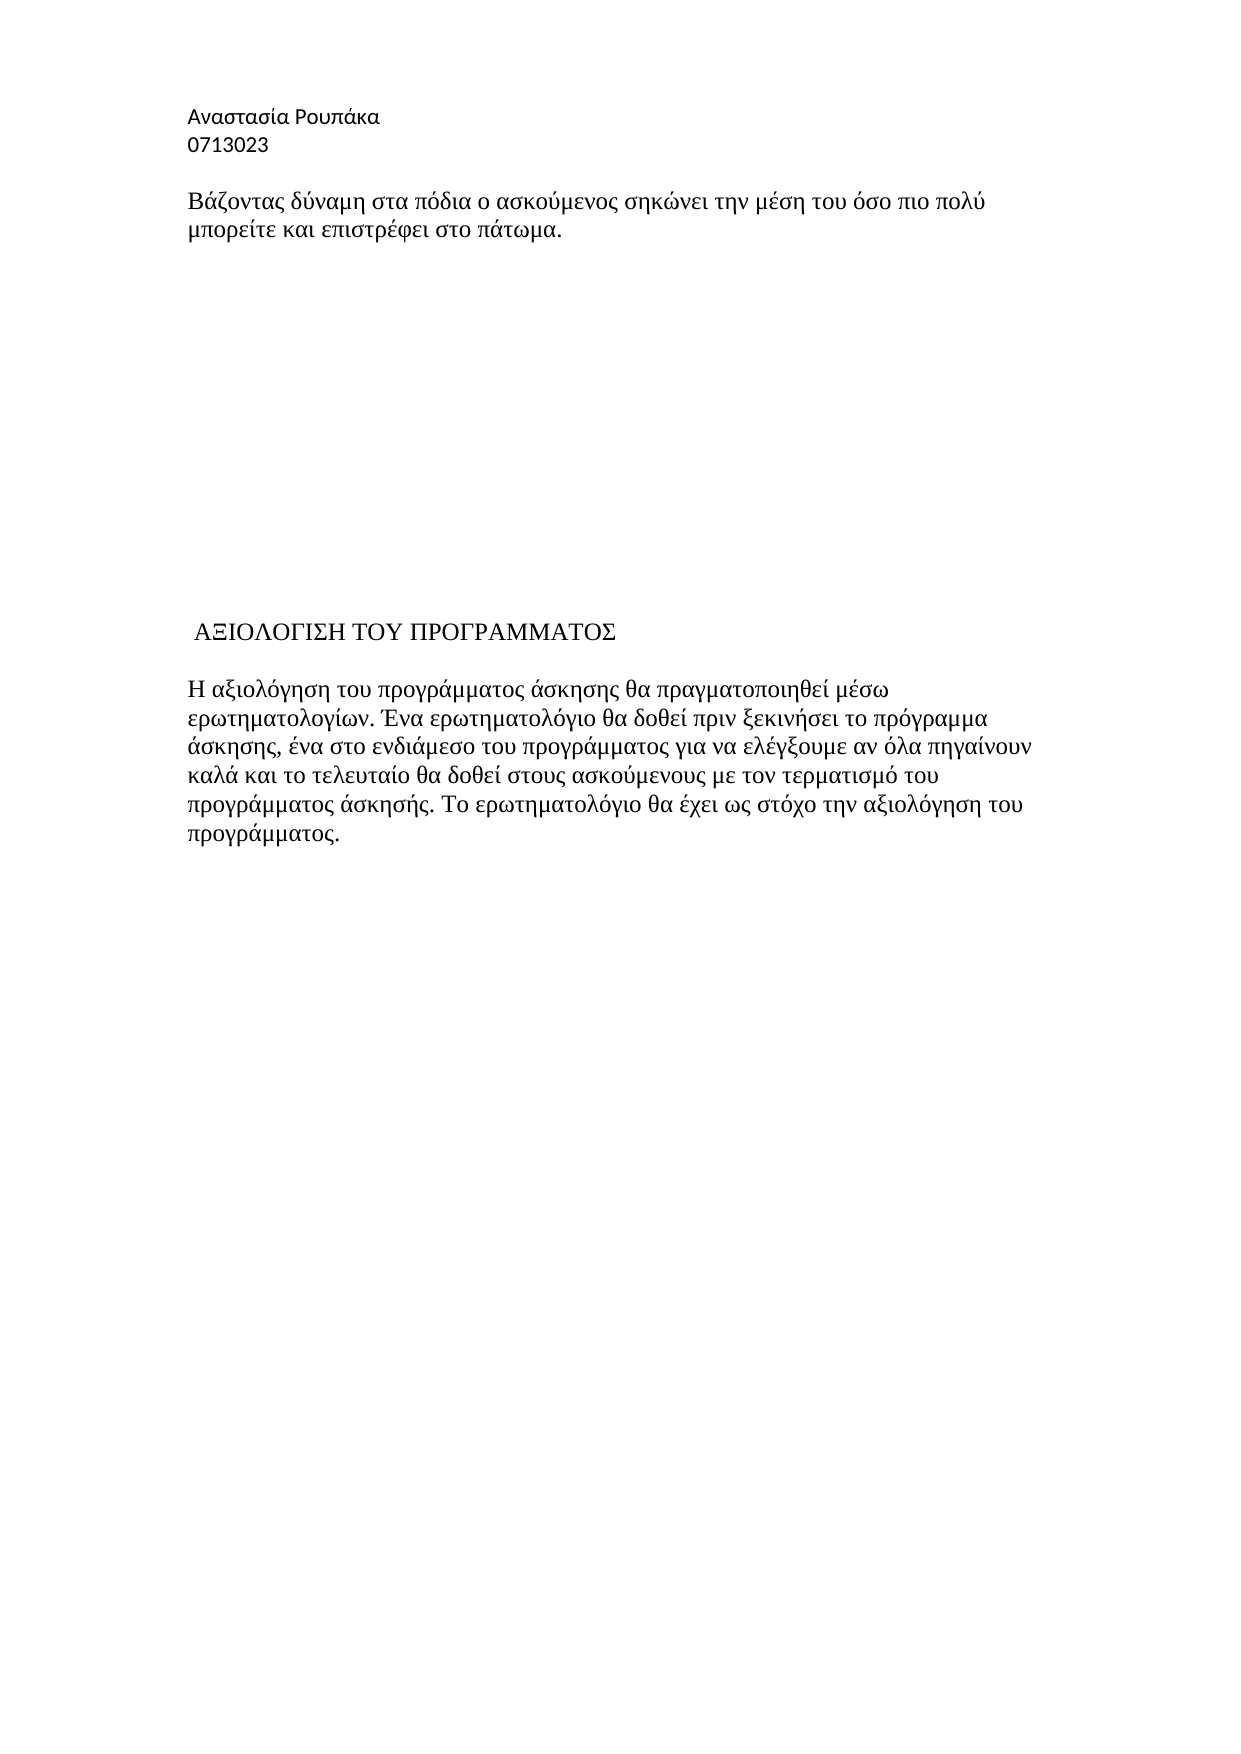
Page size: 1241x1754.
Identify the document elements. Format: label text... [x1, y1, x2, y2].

text ΑΞΙΟΛΟΓΙΣΗ ΤΟΥ ΠΡΟΓΡΑΜΜΑΤΟΣ [187, 617, 1053, 646]
text Βάζοντας δύναμη στα πόδια ο ασκούμενος σηκώνει την μέση του όσο πιο πολύ μπορείτε και επιστρέφει στο πάτωμα. [187, 186, 1053, 243]
text Η αξιολόγηση του προγράμματος άσκησης θα πραγματοποιηθεί μέσω ερωτηματολογίων. Ένα ερωτηματολόγιο θα δοθεί πριν ξεκινήσει το πρόγραμμα άσκησης, ένα στο ενδιάμεσο του προγράμματος για να ελέγξουμε αν όλα πηγαίνουν καλά και το τελευταίο θα δοθεί στους ασκούμενους με τον τερματισμό του προγράμματος άσκησής. Το ερωτηματολόγιο θα έχει ως στόχο την αξιολόγηση του προγράμματος. [187, 674, 1053, 846]
